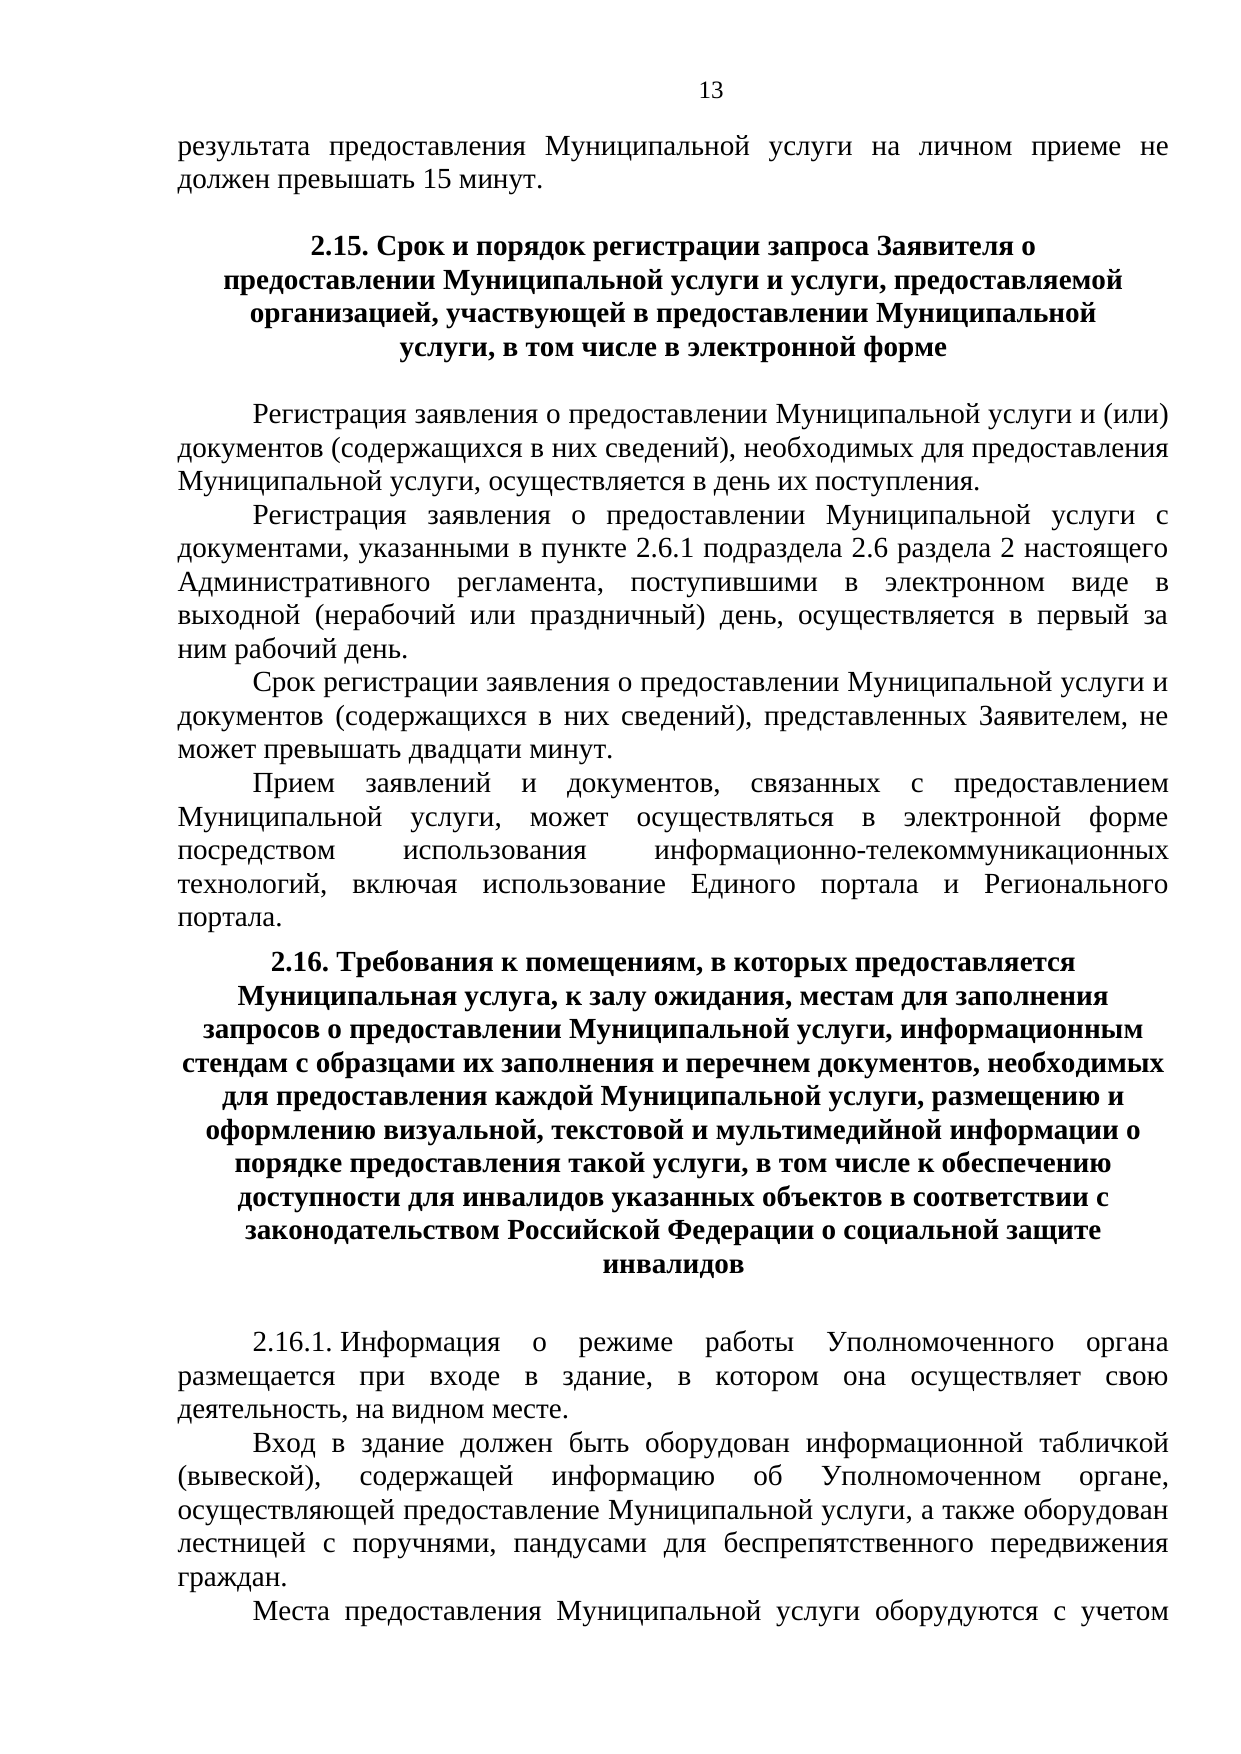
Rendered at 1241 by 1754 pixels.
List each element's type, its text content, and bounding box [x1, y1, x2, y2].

text Регистрация заявления о предоставлении Муниципальной услуги с документами, указанными в пункте 2.6.1 подраздела 2.6 раздела 2 настоящего Административного регламента, поступившими в электронном виде в выходной (нерабочий или праздничный) день, осуществляется в первый за ним рабочий день. [177, 497, 1169, 664]
subtitle услуги, в том числе в электронной форме [177, 329, 1169, 363]
text Срок регистрации заявления о предоставлении Муниципальной услуги и документов (содержащихся в них сведений), представленных Заявителем, не может превышать двадцати минут. [177, 664, 1169, 765]
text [177, 1593, 1169, 1626]
text 2.16.1. Информация о режиме работы Уполномоченного органа размещается при входе в здание, в котором она осуществляет свою деятельность, на видном месте. [177, 1324, 1169, 1425]
subtitle 2.16. Требования к помещениям, в которых предоставляется Муниципальная услуга, к залу ожидания, местам для заполнения запросов о предоставлении Муниципальной услуги, информационным стендам с образцами их заполнения и перечнем документов, необходимых для предоставления каждой Муниципальной услуги, размещению и оформлению визуальной, текстовой и мультимедийной информации о порядке предоставления такой услуги, в том числе к обеспечению доступности для инвалидов указанных объектов в соответствии с законодательством Российской Федерации о социальной защите инвалидов [177, 944, 1169, 1279]
text Вход в здание должен быть оборудован информационной табличкой (вывеской), содержащей информацию об Уполномоченном органе, осуществляющей предоставление Муниципальной услуги, а также оборудован лестницей с поручнями, пандусами для беспрепятственного передвижения граждан. [177, 1425, 1169, 1593]
subtitle 2.15. Срок и порядок регистрации запроса Заявителя о [177, 228, 1169, 262]
subtitle предоставлении Муниципальной услуги и услуги, предоставляемой организацией, участвующей в предоставлении Муниципальной [177, 262, 1169, 329]
text Регистрация заявления о предоставлении Муниципальной услуги и (или) документов (содержащихся в них сведений), необходимых для предоставления Муниципальной услуги, осуществляется в день их поступления. [177, 396, 1169, 497]
text Прием заявлений и документов, связанных с предоставлением Муниципальной услуги, может осуществляться в электронной форме посредством использования информационно-телекоммуникационных технологий, включая использование Единого портала и Регионального портала. [177, 765, 1169, 933]
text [177, 128, 1169, 195]
